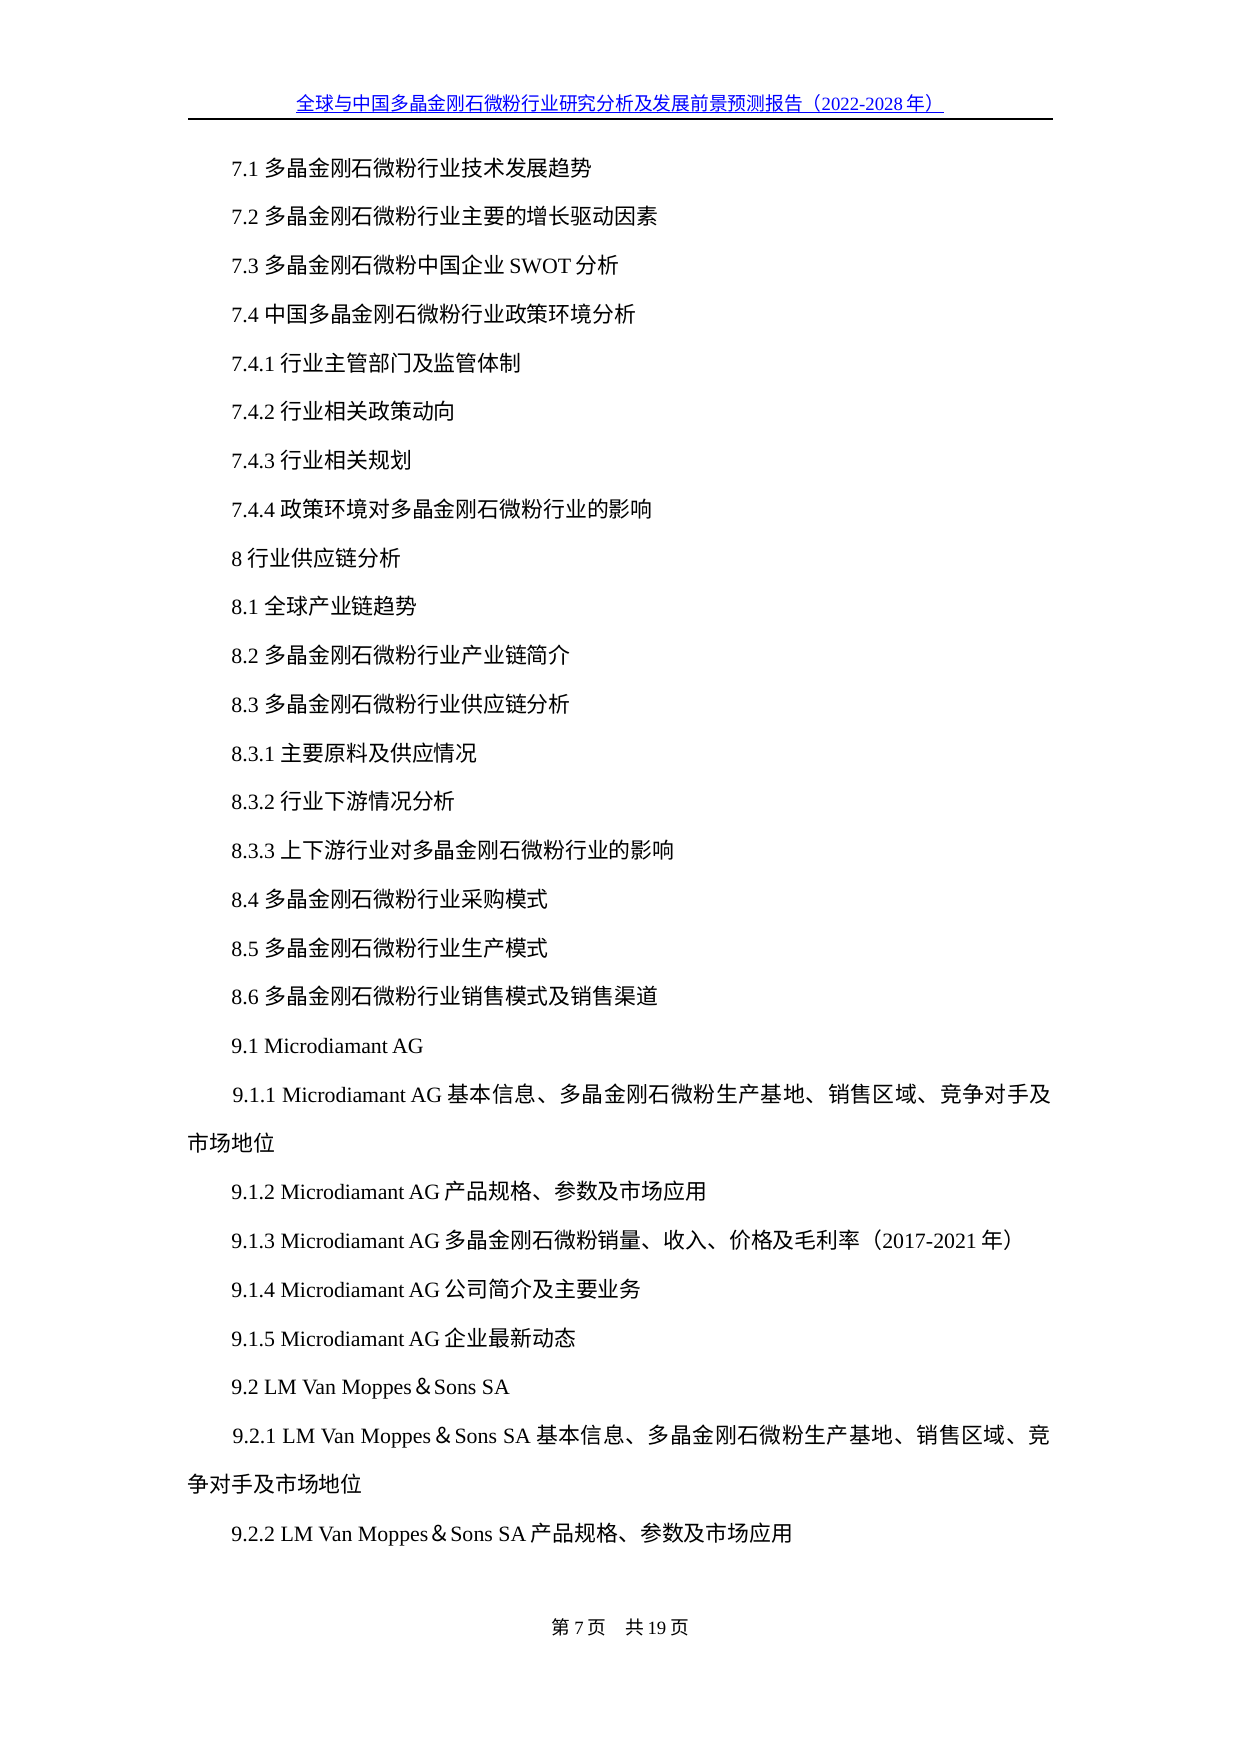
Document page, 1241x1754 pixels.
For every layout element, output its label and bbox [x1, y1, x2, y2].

text [187, 150, 1053, 1548]
